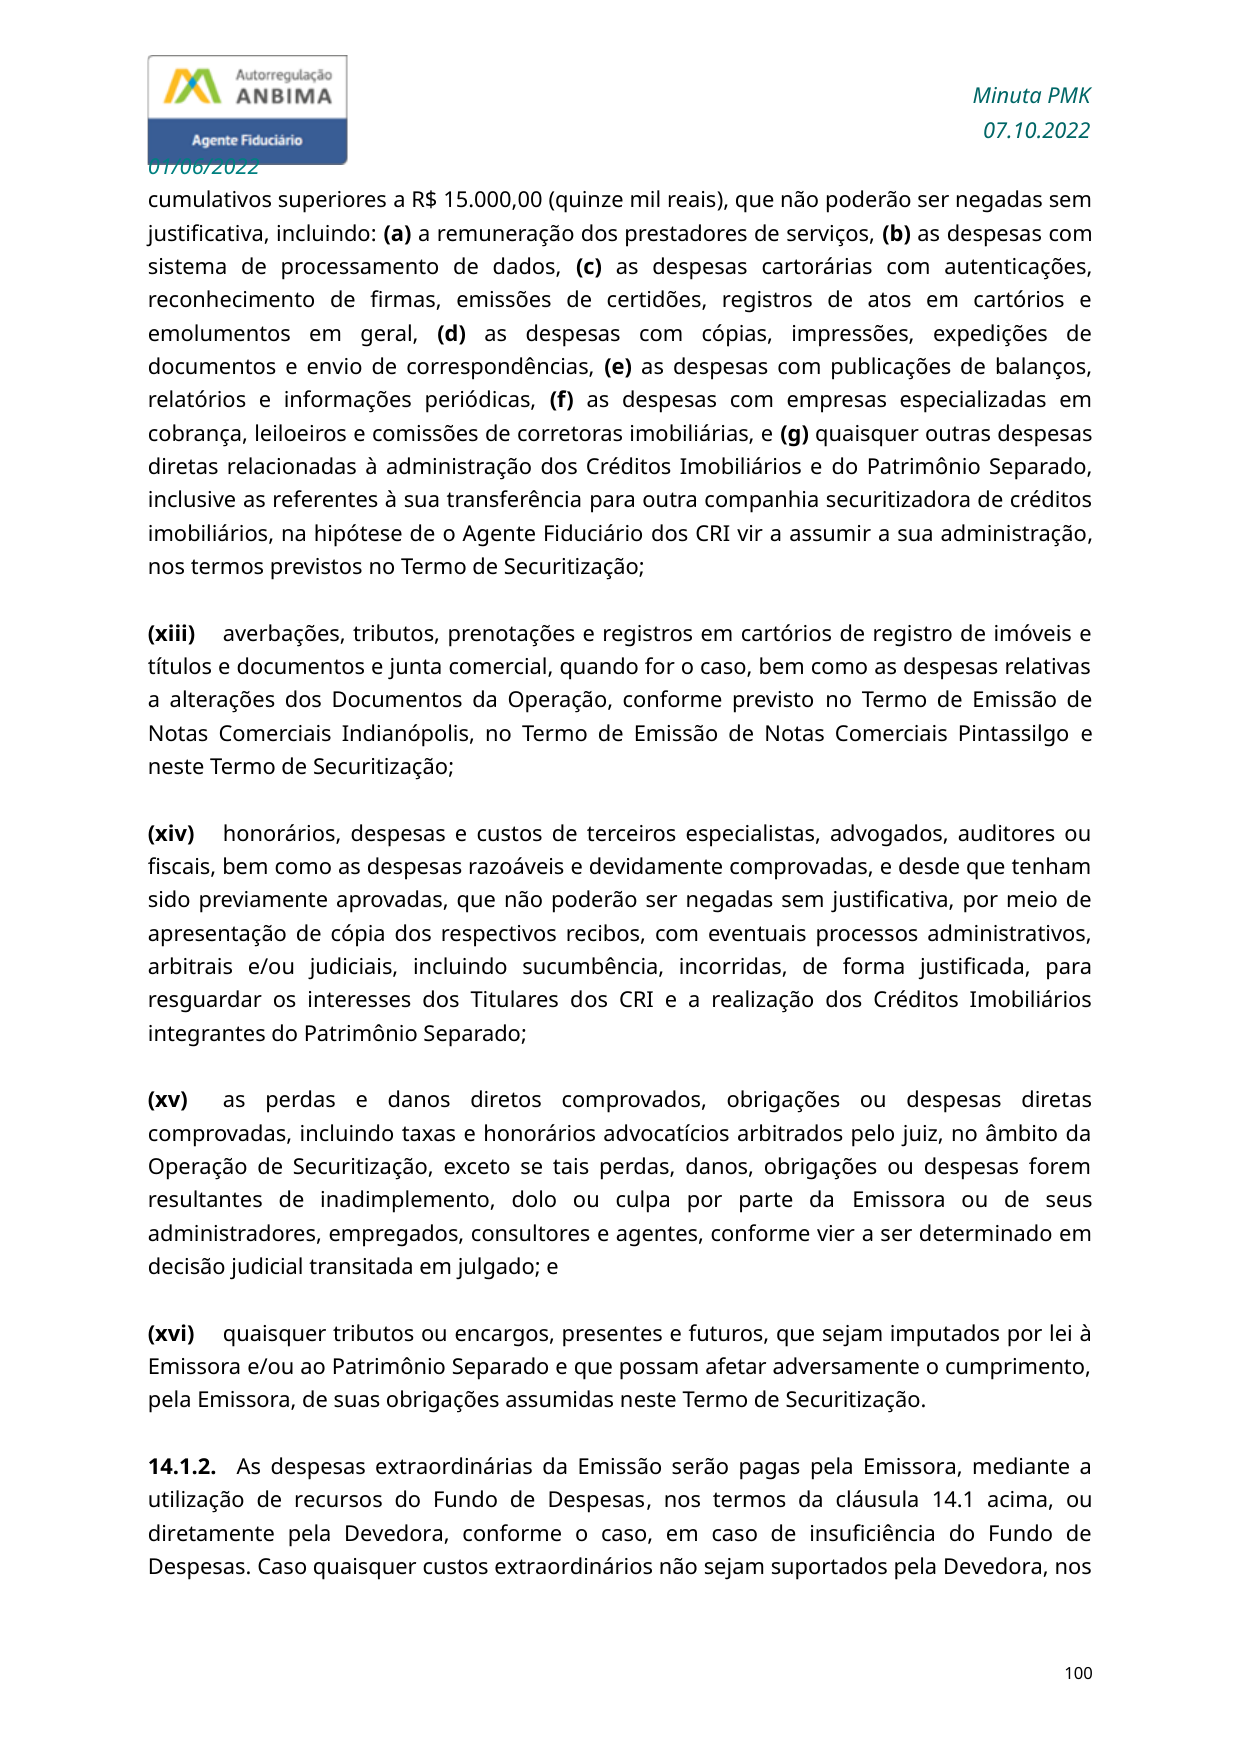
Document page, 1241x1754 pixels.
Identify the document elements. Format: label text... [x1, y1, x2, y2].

list averbações, tributos, prenotações e registros em cartórios de registro de imóveis e títulos e documentos e junta comercial, quando for o caso, bem como as despesas relativas a alterações dos Documentos da Operação, conforme previsto no Termo de Emissão de Notas Comerciais Indianópolis, no Termo de Emissão de Notas Comerciais Pintassilgo e neste Termo de Securitização; [148, 614, 1093, 781]
list honorários, despesas e custos de terceiros especialistas, advogados, auditores ou fiscais, bem como as despesas razoáveis e devidamente comprovadas, e desde que tenham sido previamente aprovadas, que não poderão ser negadas sem justificativa, por meio de apresentação de cópia dos respectivos recibos, com eventuais processos administrativos, arbitrais e/ou judiciais, incluindo sucumbência, incorridas, de forma justificada, para resguardar os interesses dos Titulares dos CRI e a realização dos Créditos Imobiliários integrantes do Patrimônio Separado; [148, 814, 1093, 1048]
list as perdas e danos diretos comprovados, obrigações ou despesas diretas comprovadas, incluindo taxas e honorários advocatícios arbitrados pelo juiz, no âmbito da Operação de Securitização, exceto se tais perdas, danos, obrigações ou despesas forem resultantes de inadimplemento, dolo ou culpa por parte da Emissora ou de seus administradores, empregados, consultores e agentes, conforme vier a ser determinado em decisão judicial transitada em julgado; e [148, 1081, 1093, 1281]
picture [147, 55, 348, 165]
list quaisquer tributos ou encargos, presentes e futuros, que sejam imputados por lei à Emissora e/ou ao Patrimônio Separado e que possam afetar adversamente o cumprimento, pela Emissora, de suas obrigações assumidas neste Termo de Securitização. [148, 1314, 1093, 1414]
